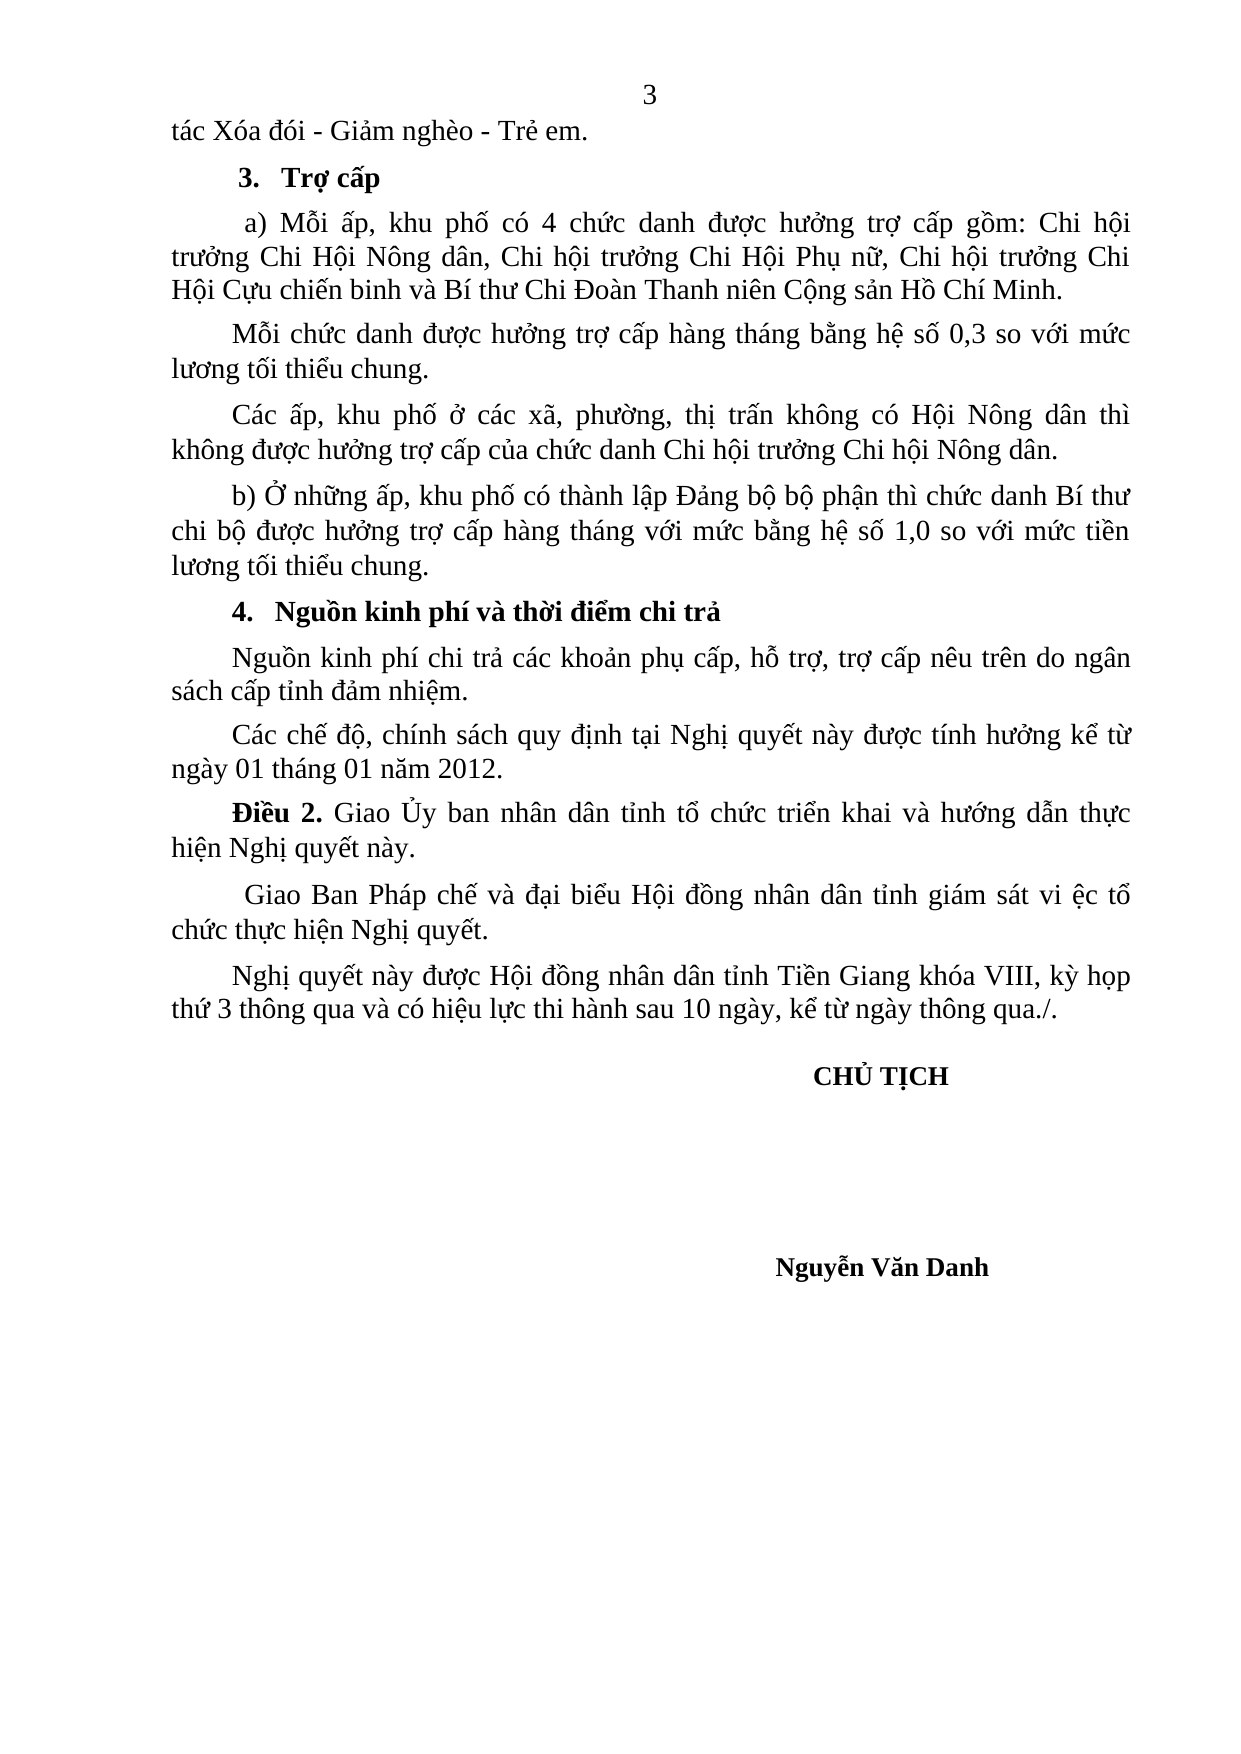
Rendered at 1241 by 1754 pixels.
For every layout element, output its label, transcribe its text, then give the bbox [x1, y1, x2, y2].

text a) Mỗi ấp, khu phố có 4 chức danh được hưởng trợ cấp gồm: Chi hội trưởng Chi Hội Nông dân, Chi hội trưởng Chi Hội Phụ nữ, Chi hội trưởng Chi Hội Cựu chiến binh và Bí thư Chi Đoàn Thanh niên Cộng sản Hồ Chí Minh. [171, 205, 1132, 306]
text Các ấp, khu phố ở các xã, phường, thị trấn không có Hội Nông dân thì không được hưởng trợ cấp của chức danh Chi hội trưởng Chi hội Nông dân. [171, 397, 1132, 466]
text Các chế độ, chính sách quy định tại Nghị quyết này được tính hưởng kể từ ngày 01 tháng 01 năm 2012. [171, 717, 1132, 784]
text Mỗi chức danh được hưởng trợ cấp hàng tháng bằng hệ số 0,3 so với mức lương tối thiểu chung. [171, 316, 1132, 385]
text Nguyễn Văn Danh [775, 1252, 1132, 1283]
subtitle Nguồn kinh phí và thời điểm chi trả [171, 594, 1132, 628]
text CHỦ TỊCH [813, 1060, 1132, 1091]
text Nghị quyết này được Hội đồng nhân dân tỉnh Tiền Giang khóa VIII, kỳ họp thứ 3 thông qua và có hiệu lực thi hành sau 10 ngày, kể từ ngày thông qua./. [171, 958, 1132, 1025]
text Nguồn kinh phí chi trả các khoản phụ cấp, hỗ trợ, trợ cấp nêu trên do ngân sách cấp tỉnh đảm nhiệm. [171, 640, 1132, 707]
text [171, 113, 1132, 147]
text b) Ở những ấp, khu phố có thành lập Đảng bộ bộ phận thì chức danh Bí thư chi bộ được hưởng trợ cấp hàng tháng với mức bằng hệ số 1,0 so với mức tiền lương tối thiểu chung. [171, 478, 1132, 582]
text Giao Ban Pháp chế và đại biểu Hội đồng nhân dân tỉnh giám sát vi ệc tổ chức thực hiện Nghị quyết. [171, 877, 1132, 946]
subtitle Trợ cấp [171, 160, 1132, 193]
text Điều 2. Giao Ủy ban nhân dân tỉnh tổ chức triển khai và hướng dẫn thực hiện Nghị quyết này. [171, 795, 1132, 864]
